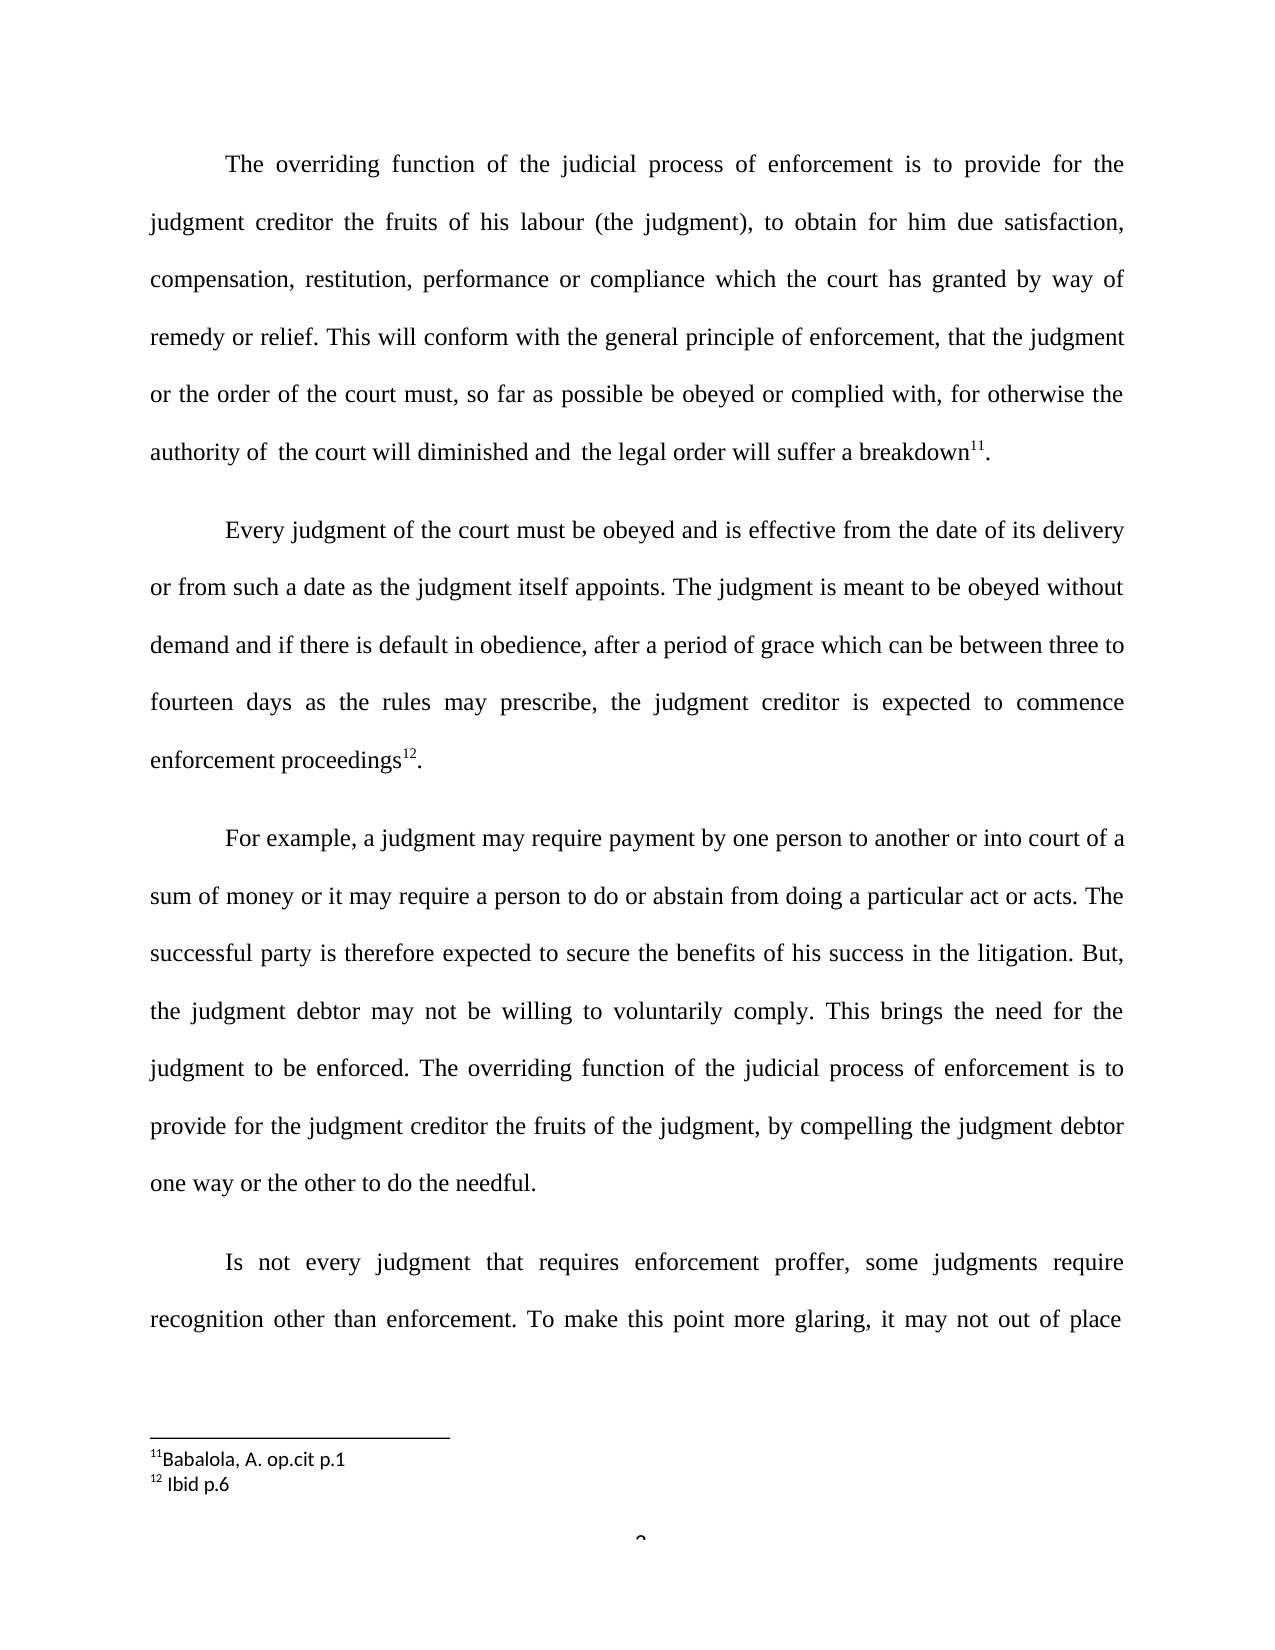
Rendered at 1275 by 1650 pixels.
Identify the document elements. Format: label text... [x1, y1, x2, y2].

text Every judgment of the court must be obeyed and is effective from the date of its delivery or from such a date as the judgment itself appoints. The judgment is meant to be obeyed without demand and if there is default in obedience, after a period of grace which can be between three to fourteen days as the rules may prescribe, the judgment creditor is expected to commence enforcement proceedings12. [150, 515, 1125, 774]
text 11Babalola, A. op.cit p.1 [150, 1446, 1175, 1471]
text The overriding function of the judicial process of enforcement is to provide for the judgment creditor the fruits of his labour (the judgment), to obtain for him due satisfaction, compensation, restitution, performance or compliance which the court has granted by way of remedy or relief. This will conform with the general principle of enforcement, that the judgment or the order of the court must, so far as possible be obeyed or complied with, for otherwise the authority of the court will diminished and the legal order will suffer a breakdown11. [150, 149, 1125, 465]
text For example, a judgment may require payment by one person to another or into court of a sum of money or it may require a person to do or abstain from doing a particular act or acts. The successful party is therefore expected to secure the benefits of his success in the litigation. But, the judgment debtor may not be willing to voluntarily comply. This brings the need for the judgment to be enforced. The overriding function of the judicial process of enforcement is to provide for the judgment creditor the fruits of the judgment, by compelling the judgment debtor one way or the other to do the needful. [150, 823, 1125, 1197]
text Is not every judgment that requires enforcement proffer, some judgments require recognition other than enforcement. To make this point more glaring, it may not out of place [150, 1247, 1125, 1333]
text 12 Ibid p.6 [150, 1471, 1175, 1496]
